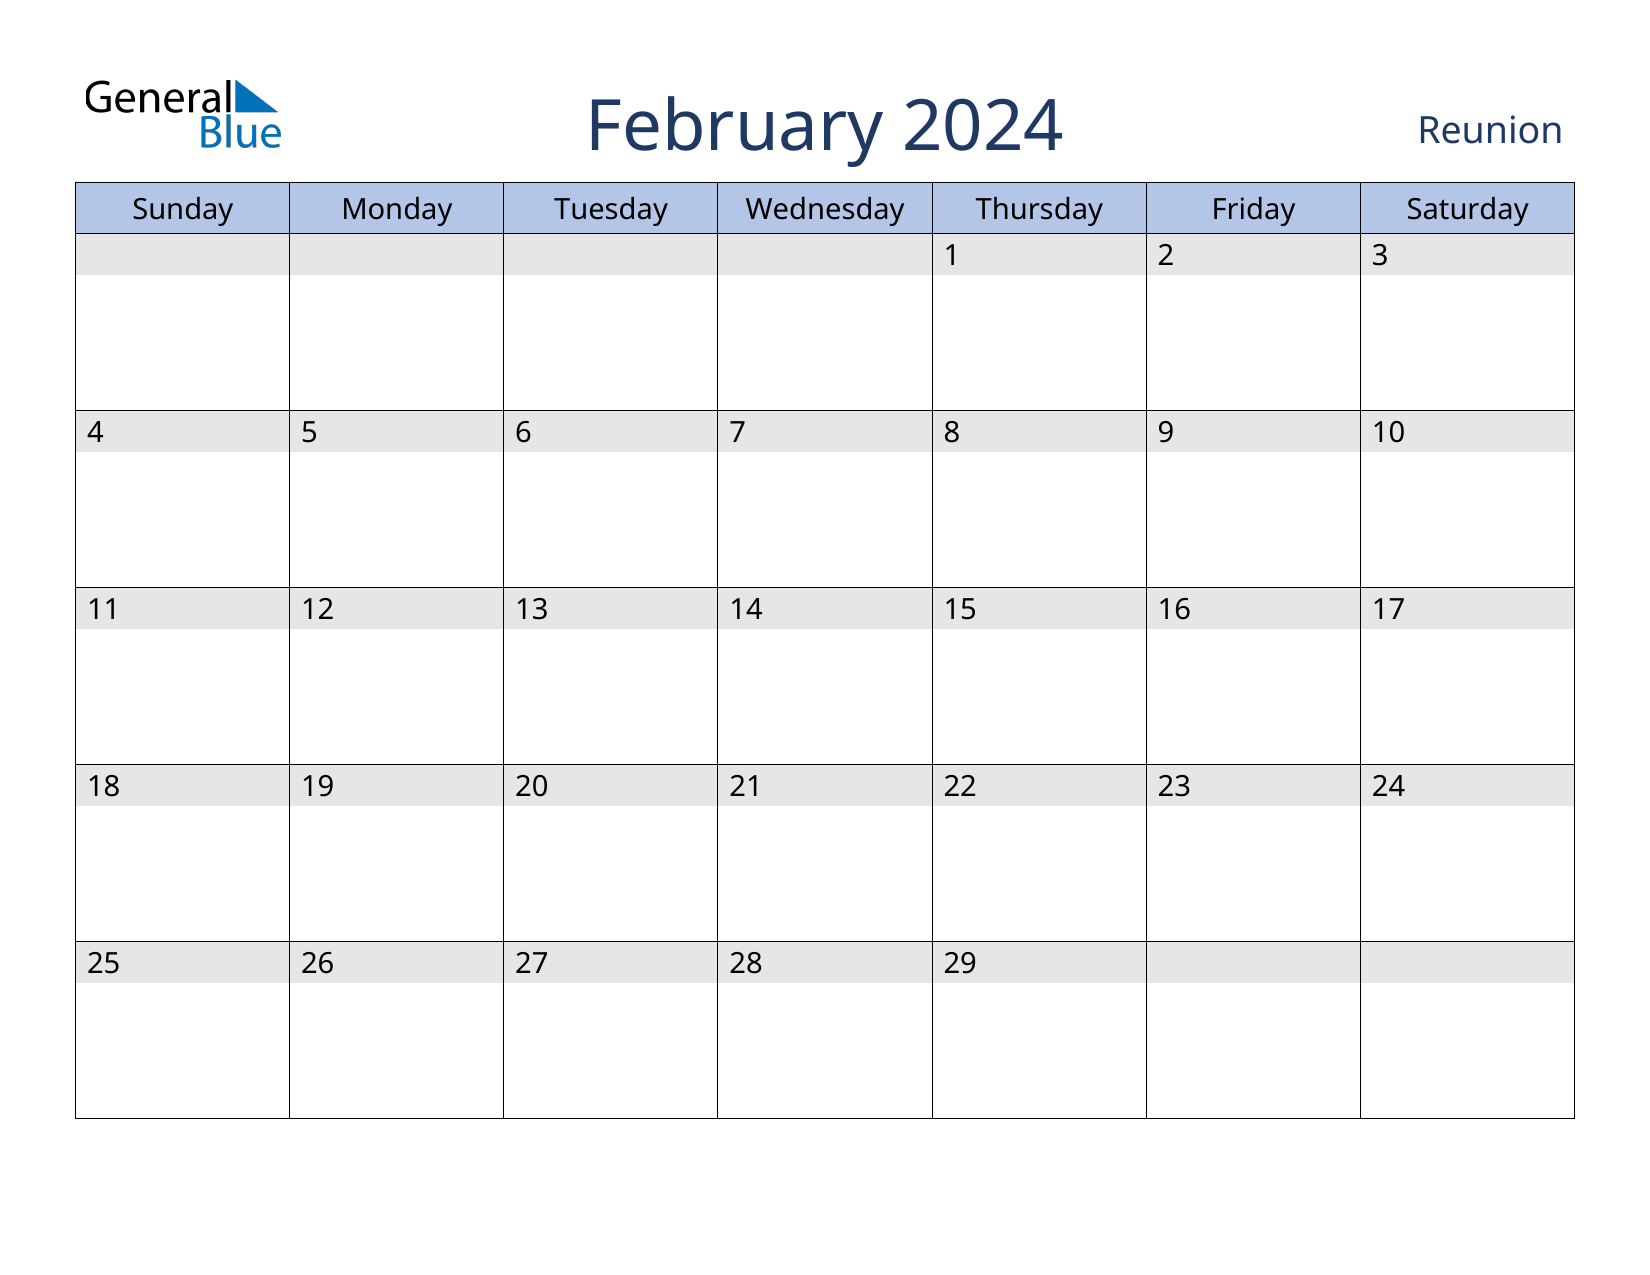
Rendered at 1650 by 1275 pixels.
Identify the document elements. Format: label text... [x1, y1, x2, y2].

table_cell [1147, 275, 1360, 410]
table_cell 5 [290, 411, 503, 452]
table_cell 3 [1361, 234, 1574, 275]
table_cell [504, 234, 717, 275]
table_cell [933, 983, 1146, 1118]
table_cell [718, 275, 932, 410]
table_cell Sunday [76, 183, 289, 233]
table_cell [1147, 629, 1360, 764]
table_cell [504, 275, 717, 410]
table_cell [76, 275, 289, 410]
table_cell [1147, 983, 1360, 1118]
table_cell 20 [504, 765, 717, 806]
table_cell 10 [1361, 411, 1574, 452]
table_cell [1147, 806, 1360, 941]
table_cell Friday [1147, 183, 1360, 233]
table_cell [290, 806, 503, 941]
table_cell 25 [76, 942, 289, 983]
table_cell [76, 234, 289, 275]
table_cell [718, 983, 932, 1118]
table_cell 4 [76, 411, 289, 452]
table_cell [290, 983, 503, 1118]
table_cell [1147, 942, 1360, 983]
table_cell 8 [933, 411, 1146, 452]
table_cell [76, 806, 289, 941]
table_cell 19 [290, 765, 503, 806]
table_cell 17 [1361, 588, 1574, 629]
table_cell [1361, 629, 1574, 764]
picture [86, 80, 281, 148]
table_cell [290, 234, 503, 275]
table_cell [504, 629, 717, 764]
table_cell [1361, 942, 1574, 983]
table_header [76, 75, 503, 182]
table_cell 11 [76, 588, 289, 629]
table_cell 27 [504, 942, 717, 983]
table_cell [718, 452, 932, 587]
table_cell [76, 629, 289, 764]
table_cell 23 [1147, 765, 1360, 806]
table_cell Monday [290, 183, 503, 233]
table_cell 26 [290, 942, 503, 983]
table_cell 15 [933, 588, 1146, 629]
table_cell 16 [1147, 588, 1360, 629]
table_cell [718, 806, 932, 941]
table_cell [504, 806, 717, 941]
table_cell 24 [1361, 765, 1574, 806]
table_cell [718, 629, 932, 764]
table_cell [290, 275, 503, 410]
table_cell 14 [718, 588, 932, 629]
table_cell [933, 452, 1146, 587]
table_cell 2 [1147, 234, 1360, 275]
table_cell [504, 983, 717, 1118]
table_cell 6 [504, 411, 717, 452]
table_cell 7 [718, 411, 932, 452]
table_cell [718, 234, 932, 275]
table_cell [290, 452, 503, 587]
table_cell Wednesday [718, 183, 932, 233]
table_cell Thursday [933, 183, 1146, 233]
table_cell 29 [933, 942, 1146, 983]
table_cell 21 [718, 765, 932, 806]
table_cell 13 [504, 588, 717, 629]
table_cell [933, 275, 1146, 410]
table_cell 12 [290, 588, 503, 629]
table_cell [1361, 983, 1574, 1118]
table_cell [1361, 275, 1574, 410]
table_cell [76, 983, 289, 1118]
table_cell [76, 452, 289, 587]
table_cell 18 [76, 765, 289, 806]
table_cell 9 [1147, 411, 1360, 452]
table_cell [504, 452, 717, 587]
table_cell [933, 806, 1146, 941]
table_cell Saturday [1361, 183, 1574, 233]
table_header February 2024 [504, 75, 1146, 182]
table_cell 22 [933, 765, 1146, 806]
table_cell 28 [718, 942, 932, 983]
table_cell 1 [933, 234, 1146, 275]
table_cell [1147, 452, 1360, 587]
table_cell [1361, 452, 1574, 587]
table_cell [933, 629, 1146, 764]
table_cell Tuesday [504, 183, 717, 233]
table_header Reunion [1146, 75, 1574, 182]
table_cell [290, 629, 503, 764]
table_cell [1361, 806, 1574, 941]
